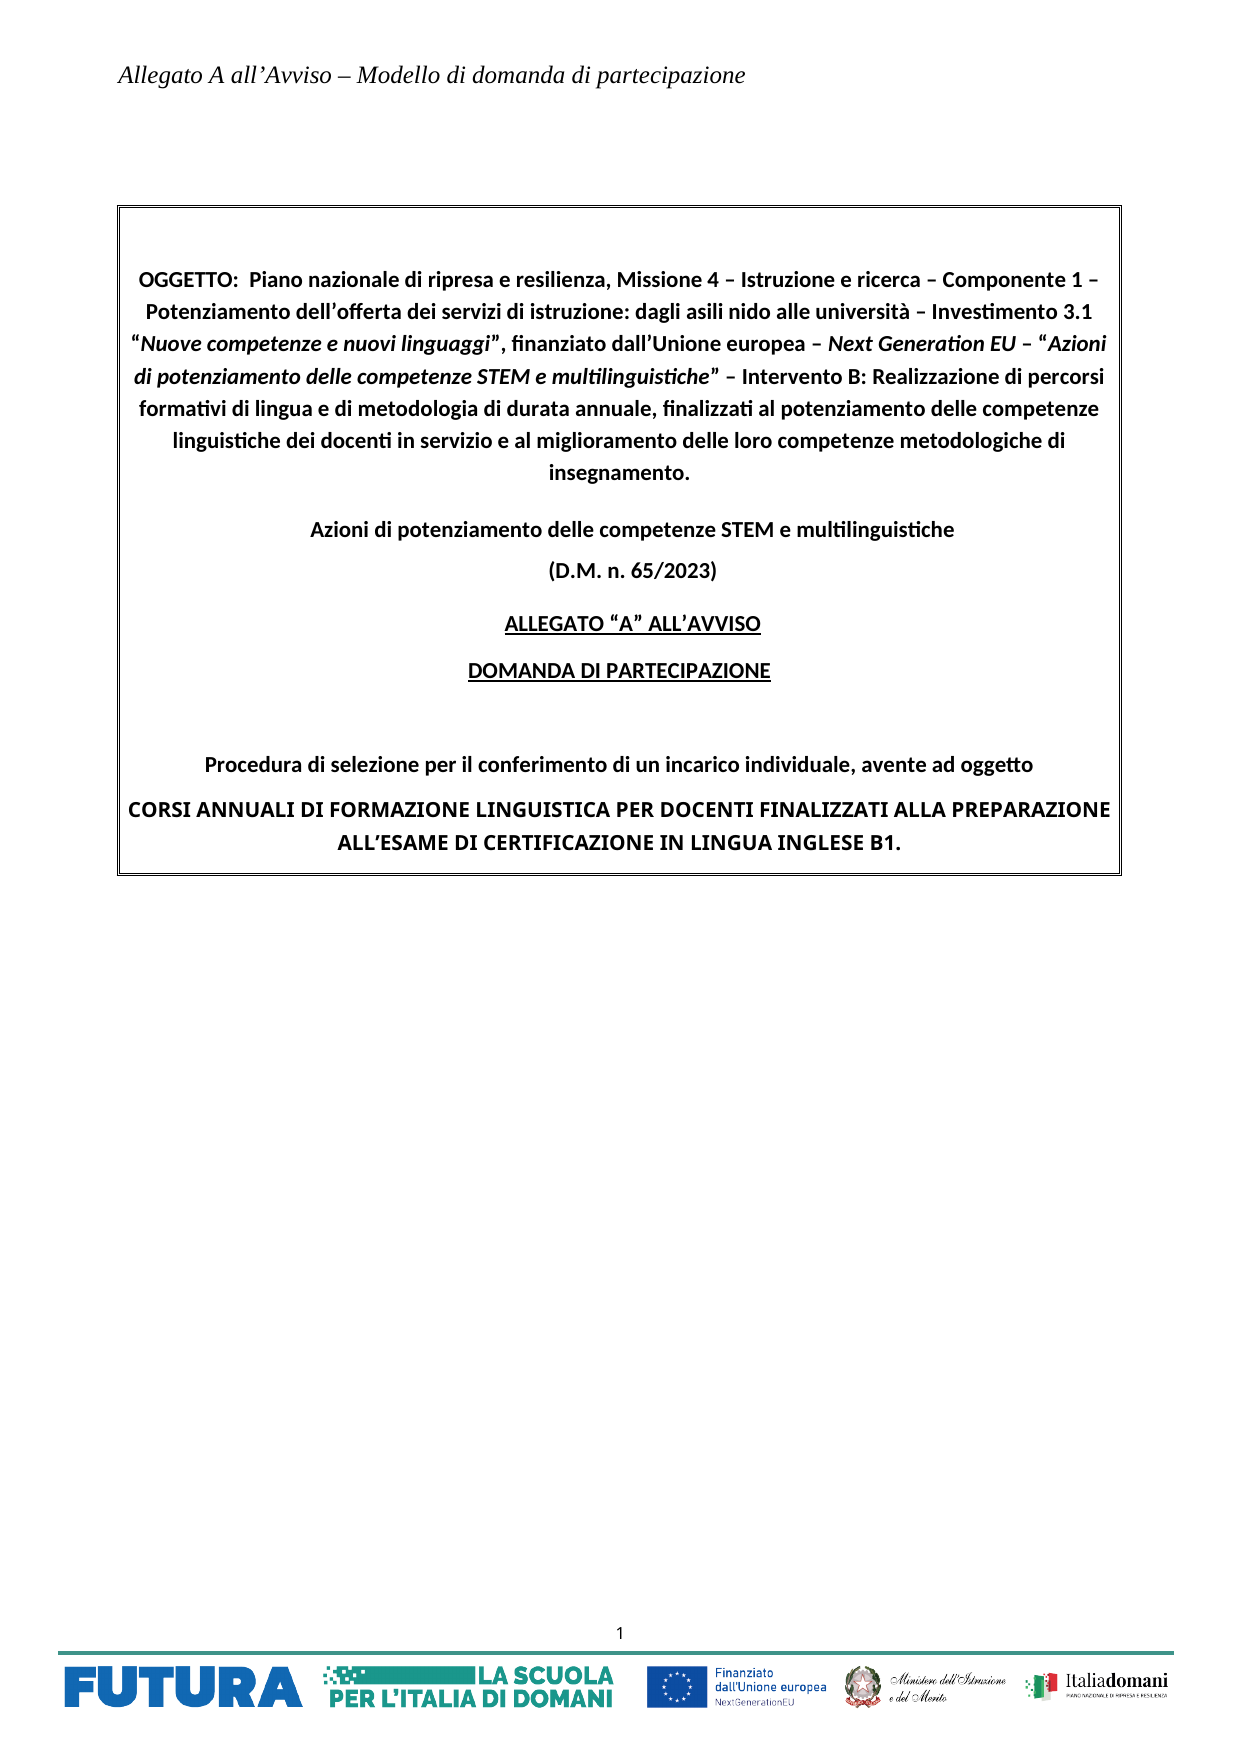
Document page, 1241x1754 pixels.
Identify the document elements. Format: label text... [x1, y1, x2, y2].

table_header OGGETTO: Piano nazionale di ripresa e resilienza, Missione 4 – Istruzione e ricerca – Componente 1 – Potenziamento dell’offerta dei servizi di istruzione: dagli asili nido alle università – Investimento 3.1 “Nuove competenze e nuovi linguaggi”, finanziato dall’Unione europea – Next Generation EU – “Azioni di potenziamento delle competenze STEM e multilinguistiche” – Intervento B: Realizzazione di percorsi formativi di lingua e di metodologia di durata annuale, finalizzati al potenziamento delle competenze linguistiche dei docenti in servizio e al miglioramento delle loro competenze metodologiche di insegnamento. Azioni di potenziamento delle competenze STEM e multilinguistiche (D.M. n. 65/2023) ALLEGATO “A” ALL’AVVISO DOMANDA DI PARTECIPAZIONE Procedura di selezione per il conferimento di un incarico individuale, avente ad oggetto CORSI ANNUALI DI FORMAZIONE LINGUISTICA PER DOCENTI FINALIZZATI ALLA PREPARAZIONE ALL’ESAME DI CERTIFICAZIONE IN LINGUA INGLESE B1. [120, 208, 1119, 872]
picture [62, 1663, 1170, 1711]
